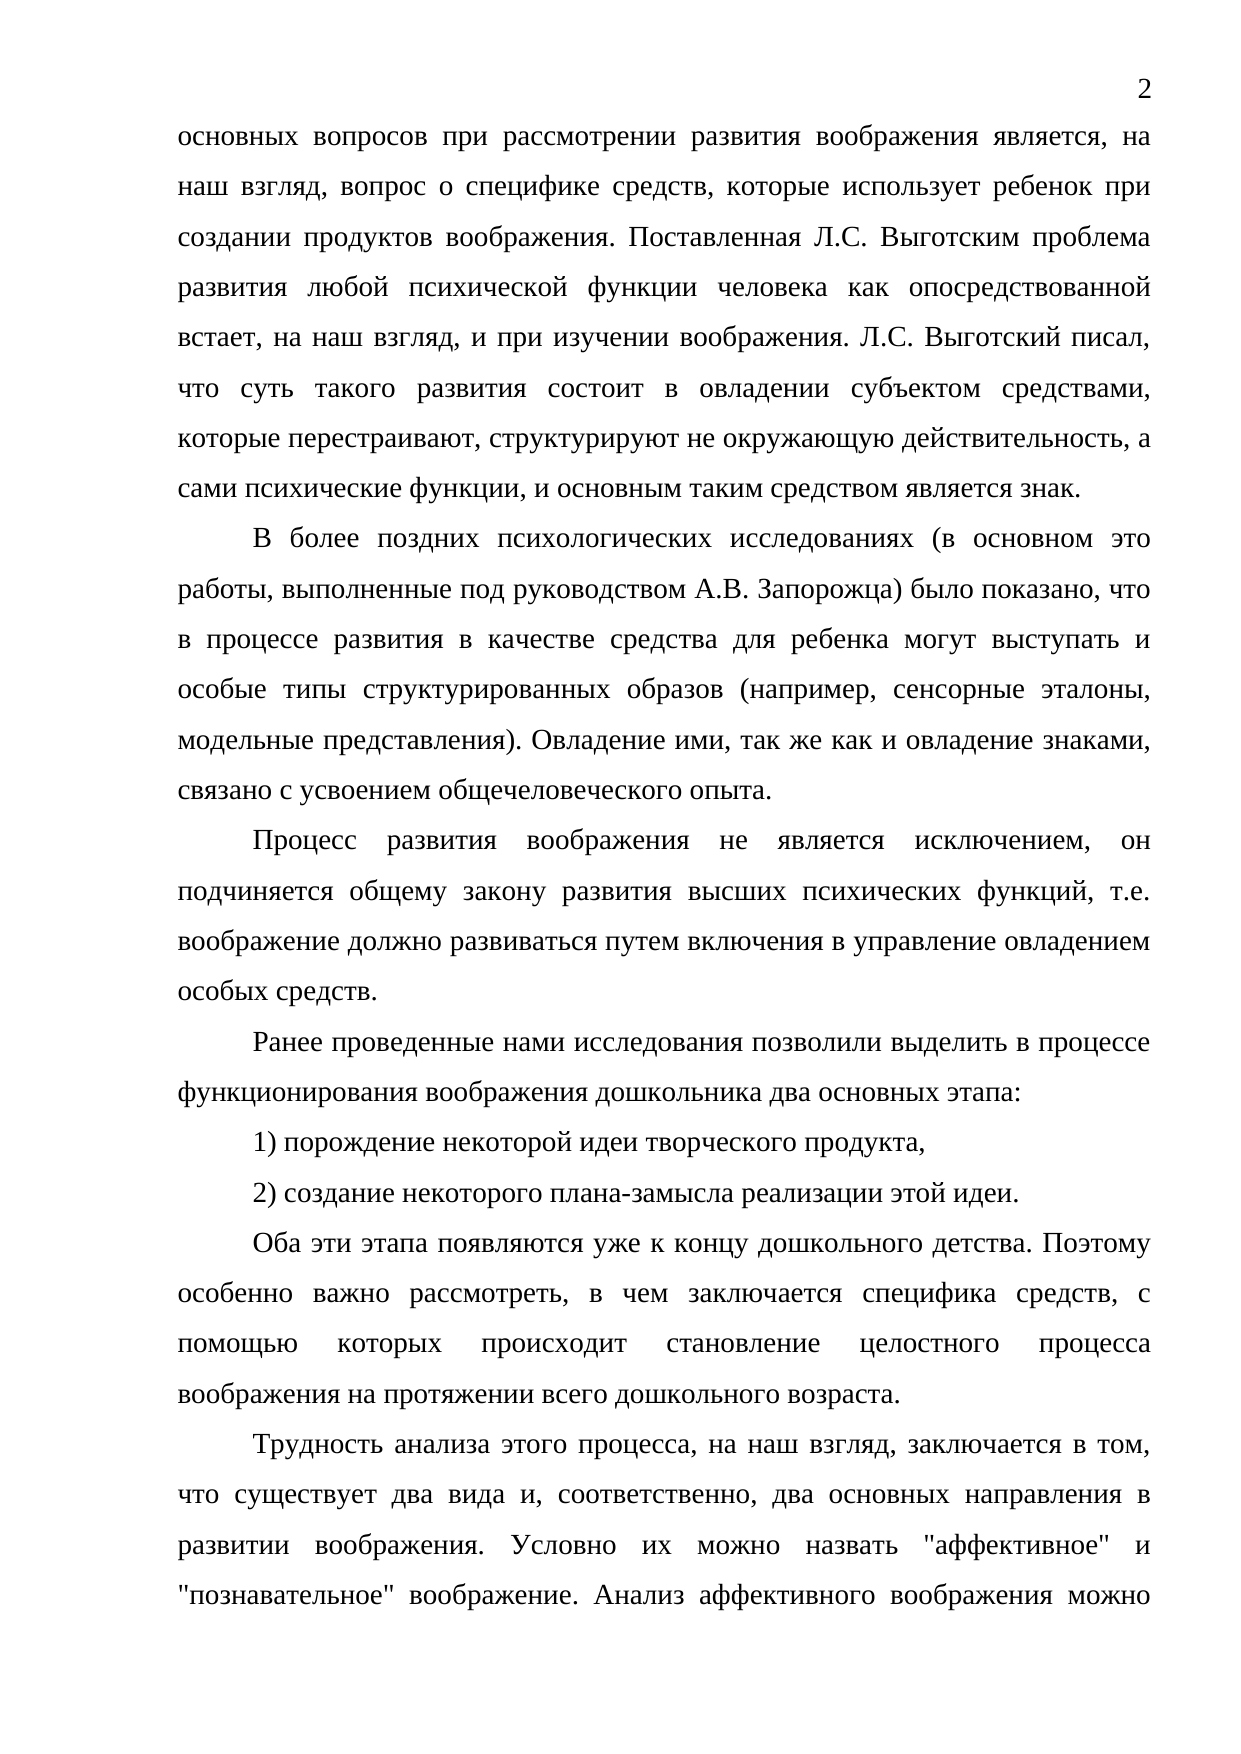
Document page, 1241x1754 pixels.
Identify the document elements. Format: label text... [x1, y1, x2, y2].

text Процесс развития воображения не является исключением, он подчиняется общему закону развития высших психических функций, т.е. воображение должно развиваться путем включения в управление овладением особых средств. [177, 822, 1152, 1007]
text Ранее проведенные нами исследования позволили выделить в процессе функционирования воображения дошкольника два основных этапа: [177, 1024, 1152, 1108]
text 2) создание некоторого плана-замысла реализации этой идеи. [177, 1175, 1152, 1208]
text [177, 118, 1152, 504]
text Оба эти этапа появляются уже к концу дошкольного детства. Поэтому особенно важно рассмотреть, в чем заключается специфика средств, с помощью которых происходит становление целостного процесса воображения на протяжении всего дошкольного возраста. [177, 1225, 1152, 1409]
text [177, 1426, 1152, 1611]
text В более поздних психологических исследованиях (в основном это работы, выполненные под руководством А.В. Запорожца) было показано, что в процессе развития в качестве средства для ребенка могут выступать и особые типы структурированных образов (например, сенсорные эталоны, модельные представления). Овладение ими, так же как и овладение знаками, связано с усвоением общечеловеческого опыта. [177, 521, 1152, 806]
text 1) порождение некоторой идеи творческого продукта, [177, 1124, 1152, 1158]
